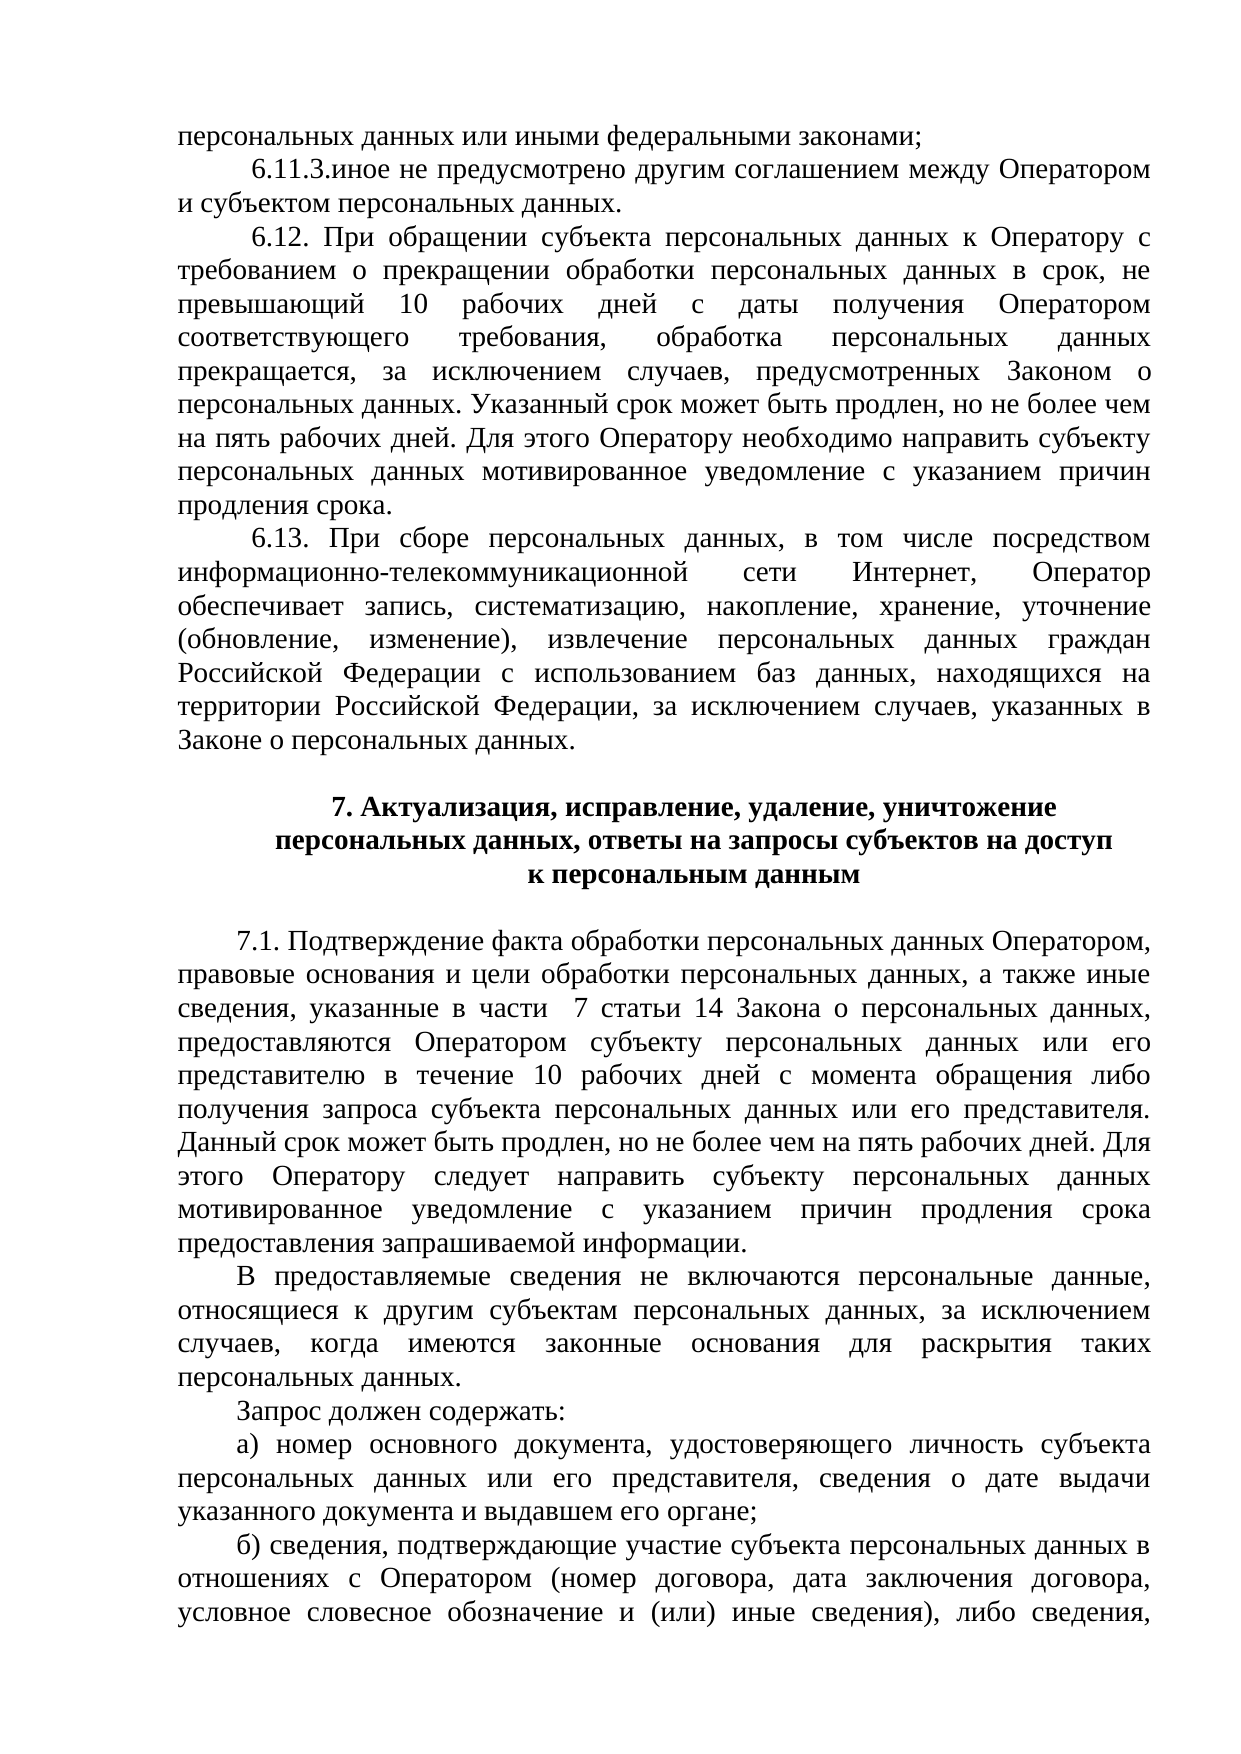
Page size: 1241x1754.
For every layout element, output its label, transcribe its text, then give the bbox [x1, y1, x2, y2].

text 7.1. Подтверждение факта обработки персональных данных Оператором, правовые основания и цели обработки персональных данных, а также иные сведения, указанные в части 7 статьи 14 Закона о персональных данных, предоставляются Оператором субъекту персональных данных или его представителю в течение 10 рабочих дней с момента обращения либо получения запроса субъекта персональных данных или его представителя. Данный срок может быть продлен, но не более чем на пять рабочих дней. Для этого Оператору следует направить субъекту персональных данных мотивированное уведомление с указанием причин продления срока предоставления запрашиваемой информации. [177, 923, 1152, 1258]
text 6.11.3.иное не предусмотрено другим соглашением между Оператором и субъектом персональных данных. [177, 152, 1152, 219]
text 6.12. При обращении субъекта персональных данных к Оператору с требованием о прекращении обработки персональных данных в срок, не превышающий 10 рабочих дней с даты получения Оператором соответствующего требования, обработка персональных данных прекращается, за исключением случаев, предусмотренных Законом о персональных данных. Указанный срок может быть продлен, но не более чем на пять рабочих дней. Для этого Оператору необходимо направить субъекту персональных данных мотивированное уведомление с указанием причин продления срока. [177, 219, 1152, 521]
text а) номер основного документа, удостоверяющего личность субъекта персональных данных или его представителя, сведения о дате выдачи указанного документа и выдавшем его органе; [177, 1426, 1152, 1527]
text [177, 1527, 1152, 1627]
text к персональным данным [236, 856, 1152, 889]
text 7. Актуализация, исправление, удаление, уничтожение [236, 789, 1152, 822]
text В предоставляемые сведения не включаются персональные данные, относящиеся к другим субъектам персональных данных, за исключением случаев, когда имеются законные основания для раскрытия таких персональных данных. [177, 1258, 1152, 1393]
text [177, 118, 1152, 152]
text 6.13. При сборе персональных данных, в том числе посредством информационно-телекоммуникационной сети Интернет, Оператор обеспечивает запись, систематизацию, накопление, хранение, уточнение (обновление, изменение), извлечение персональных данных граждан Российской Федерации с использованием баз данных, находящихся на территории Российской Федерации, за исключением случаев, указанных в Законе о персональных данных. [177, 521, 1152, 755]
text персональных данных, ответы на запросы субъектов на доступ [236, 822, 1152, 856]
text Запрос должен содержать: [177, 1393, 1152, 1426]
